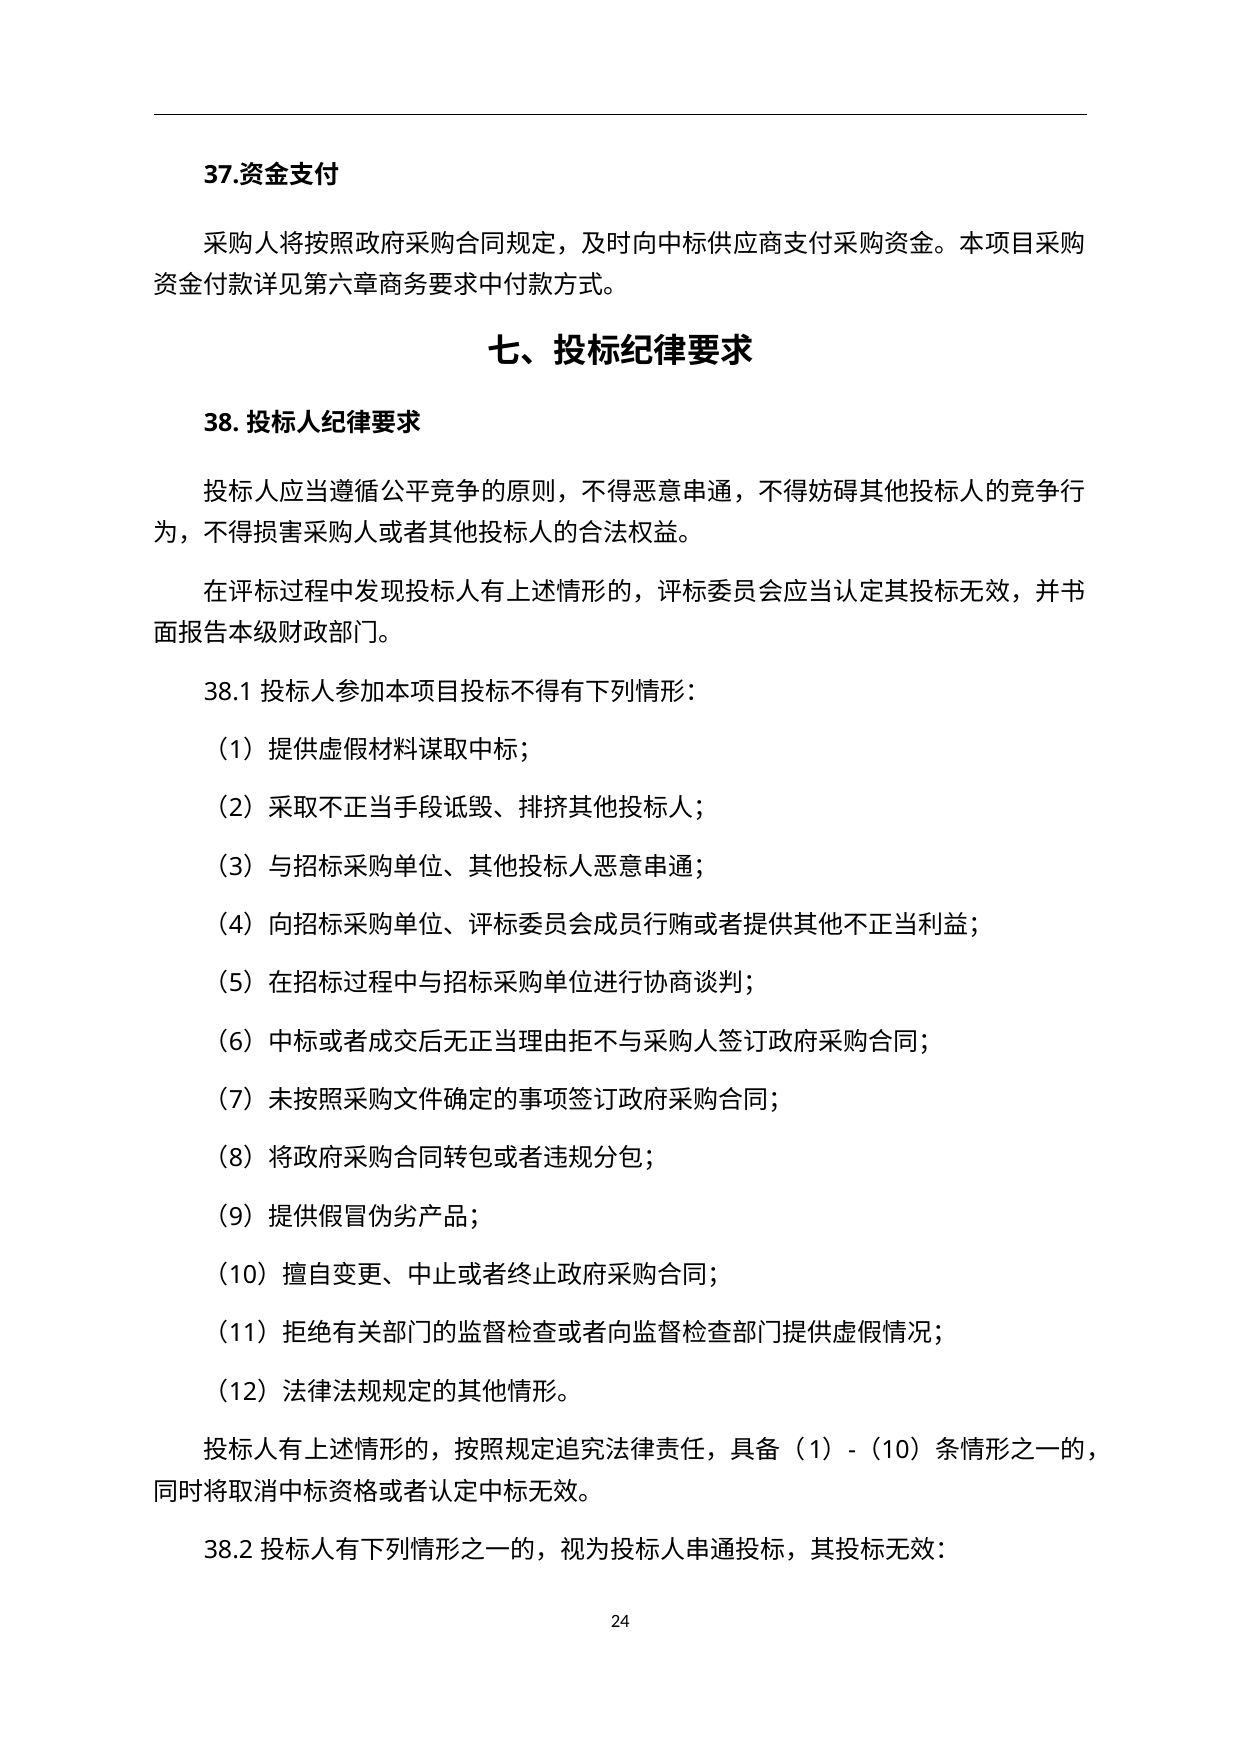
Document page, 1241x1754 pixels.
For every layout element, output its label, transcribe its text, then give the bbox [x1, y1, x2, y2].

text 投标人应当遵循公平竞争的原则，不得恶意串通，不得妨碍其他投标人的竞争行为，不得损害采购人或者其他投标人的合法权益。 [153, 467, 1087, 550]
text （4）向招标采购单位、评标委员会成员行贿或者提供其他不正当利益； [153, 900, 1087, 942]
text （8）将政府采购合同转包或者违规分包； [153, 1133, 1087, 1175]
text 38.2 投标人有下列情形之一的，视为投标人串通投标，其投标无效： [153, 1525, 1087, 1567]
text （5）在招标过程中与招标采购单位进行协商谈判； [153, 958, 1087, 1000]
text （6）中标或者成交后无正当理由拒不与采购人签订政府采购合同； [153, 1017, 1087, 1058]
text 38.1 投标人参加本项目投标不得有下列情形： [153, 667, 1087, 708]
text （9）提供假冒伪劣产品； [153, 1192, 1087, 1233]
text （11）拒绝有关部门的监督检查或者向监督检查部门提供虚假情况； [153, 1308, 1087, 1350]
subtitle 七、投标纪律要求 [153, 329, 1087, 371]
text （2）采取不正当手段诋毁、排挤其他投标人； [153, 783, 1087, 825]
subtitle 37.资金支付 [153, 150, 1087, 192]
subtitle 38. 投标人纪律要求 [153, 398, 1087, 439]
text （10）擅自变更、中止或者终止政府采购合同； [153, 1250, 1087, 1292]
text （1）提供虚假材料谋取中标； [153, 725, 1087, 767]
text 投标人有上述情形的，按照规定追究法律责任，具备（1）-（10）条情形之一的，同时将取消中标资格或者认定中标无效。 [153, 1425, 1087, 1508]
text 在评标过程中发现投标人有上述情形的，评标委员会应当认定其投标无效，并书面报告本级财政部门。 [153, 567, 1087, 650]
text 采购人将按照政府采购合同规定，及时向中标供应商支付采购资金。本项目采购资金付款详见第六章商务要求中付款方式。 [153, 219, 1087, 302]
text （7）未按照采购文件确定的事项签订政府采购合同； [153, 1075, 1087, 1117]
text （12）法律法规规定的其他情形。 [153, 1367, 1087, 1408]
text （3）与招标采购单位、其他投标人恶意串通； [153, 842, 1087, 883]
